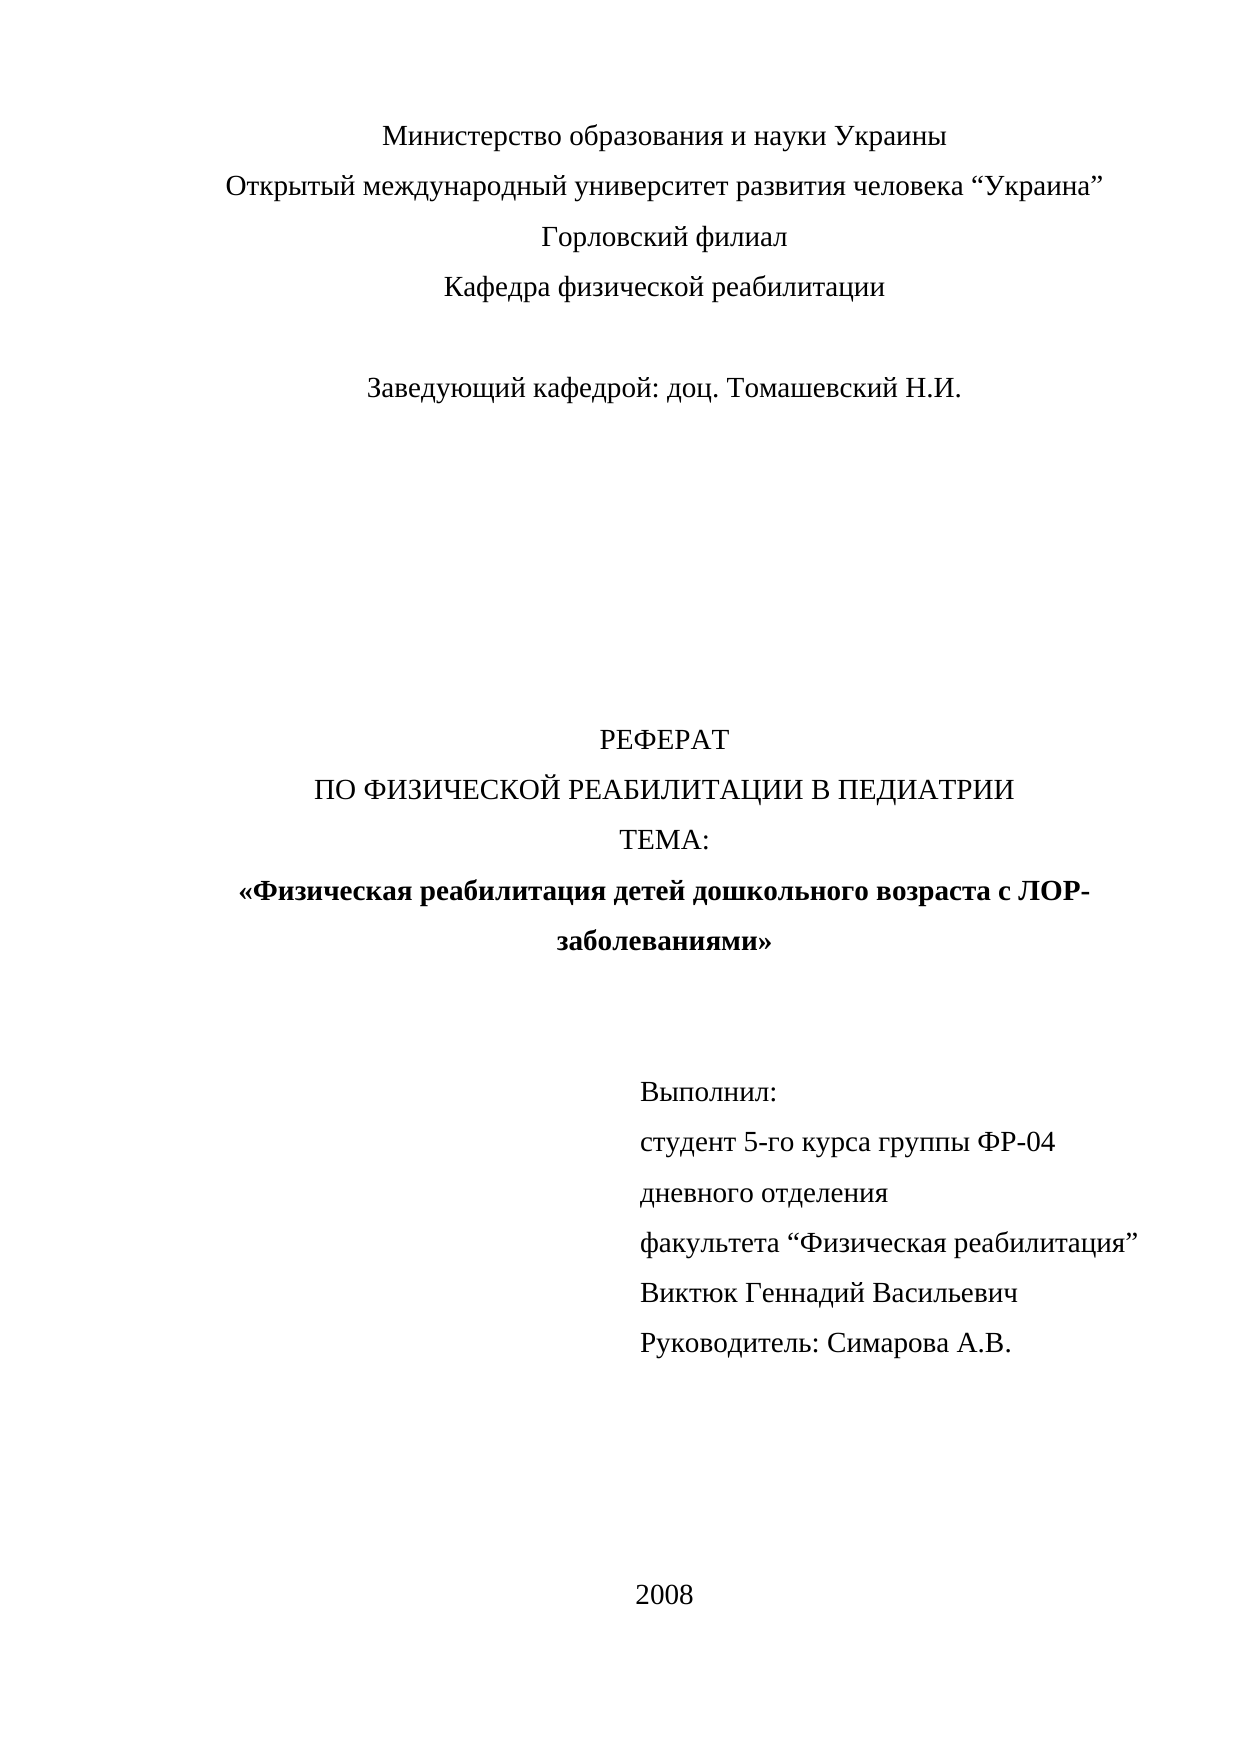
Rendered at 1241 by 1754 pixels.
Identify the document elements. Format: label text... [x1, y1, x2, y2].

text РЕФЕРАТ [177, 722, 1152, 755]
text Горловский филиал [177, 219, 1152, 252]
text дневного отделения [177, 1175, 1152, 1208]
text Выполнил: [177, 1074, 1152, 1108]
text Открытый международный университет развития человека “Украина” [177, 168, 1152, 202]
text ТЕМА: [177, 822, 1152, 856]
text Заведующий кафедрой: доц. Томашевский Н.И. [177, 370, 1152, 403]
text Кафедра физической реабилитации [177, 269, 1152, 303]
text студент 5-го курса группы ФР-04 [177, 1124, 1152, 1158]
text Руководитель: Симарова А.В. [177, 1326, 1152, 1359]
text ПО ФИЗИЧЕСКОЙ РЕАБИЛИТАЦИИ В ПЕДИАТРИИ [177, 772, 1152, 806]
text 2008 [177, 1577, 1152, 1611]
text Виктюк Геннадий Васильевич [177, 1275, 1152, 1309]
text факультета “Физическая реабилитация” [177, 1225, 1152, 1258]
text «Физическая реабилитация детей дошкольного возраста с ЛОР-заболеваниями» [177, 873, 1152, 957]
subtitle Министерство образования и науки Украины [177, 118, 1152, 152]
